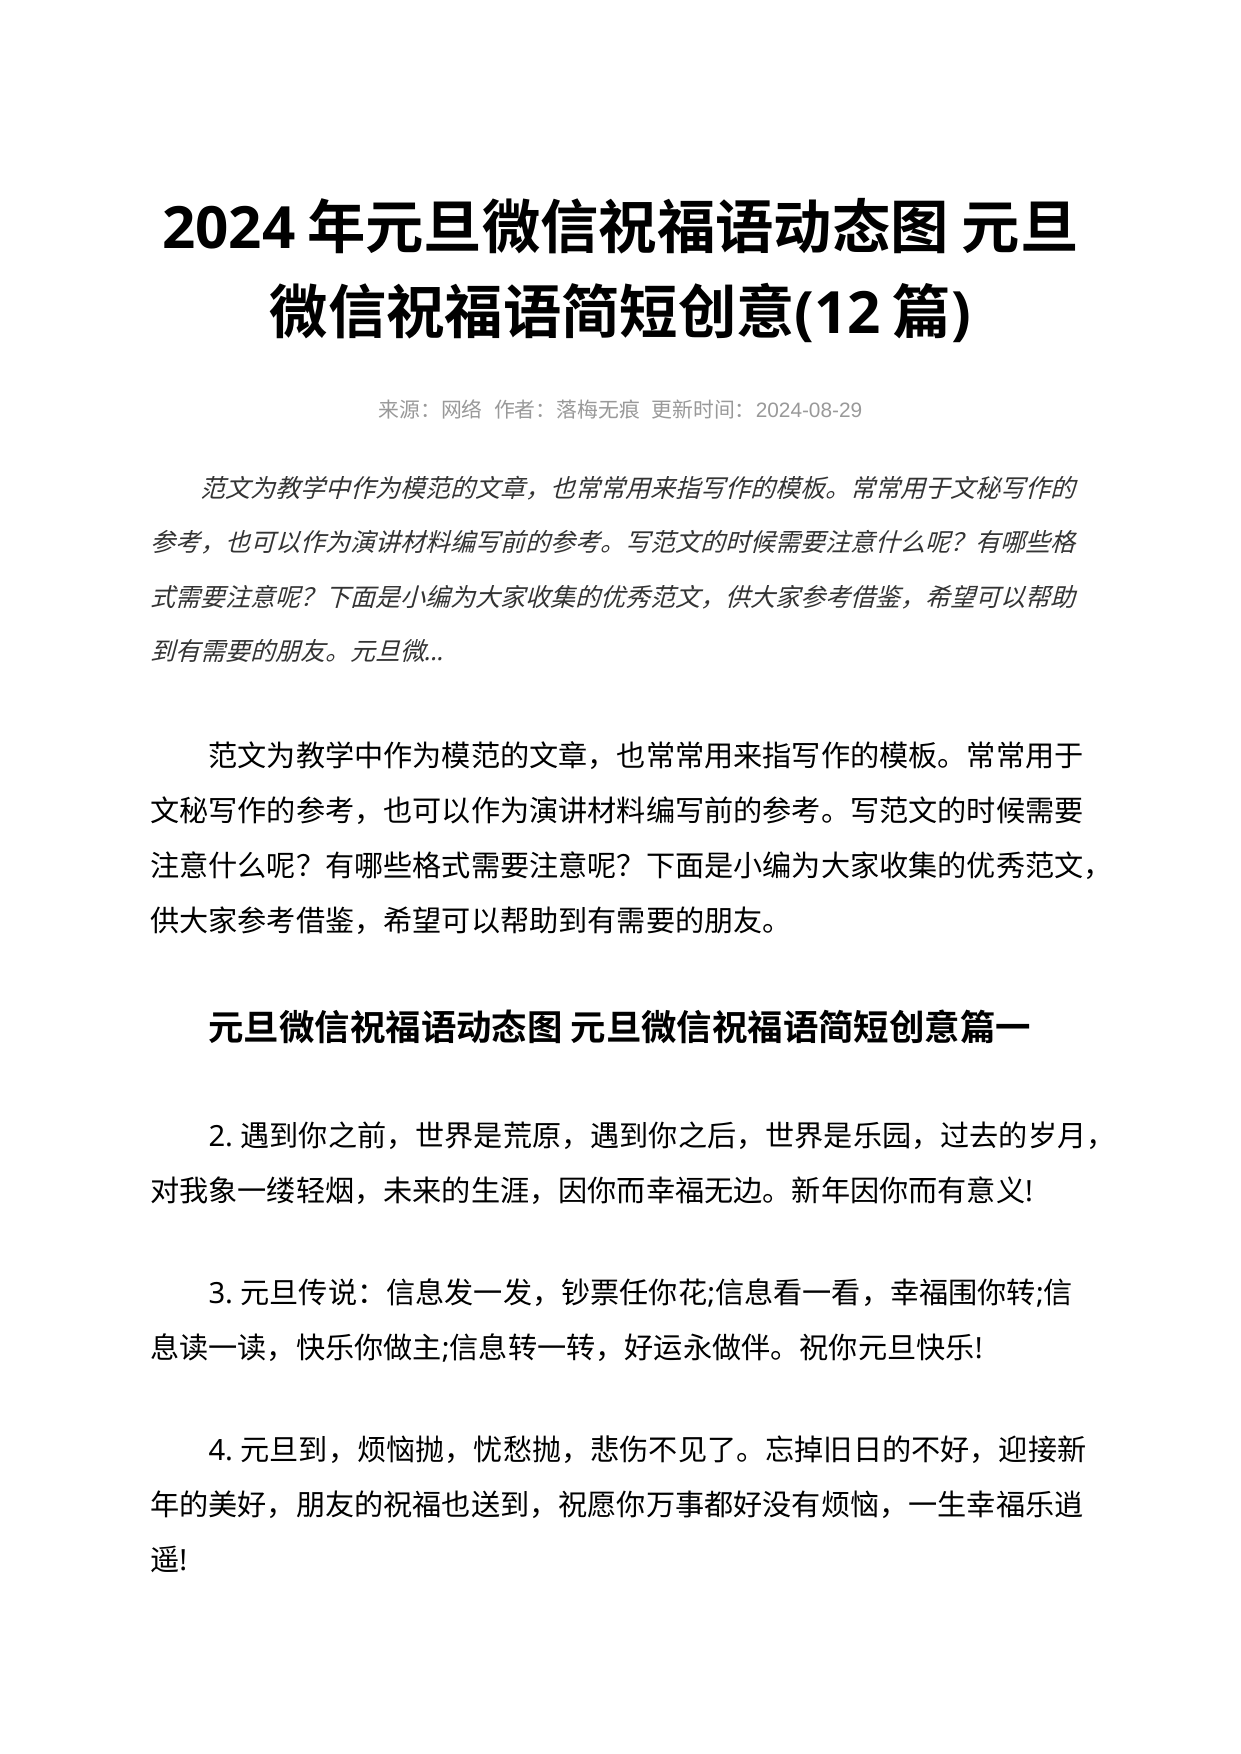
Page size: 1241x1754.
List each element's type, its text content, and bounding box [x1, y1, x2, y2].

text 范文为教学中作为模范的文章，也常常用来指写作的模板。常常用于文秘写作的参考，也可以作为演讲材料编写前的参考。写范文的时候需要注意什么呢？有哪些格式需要注意呢？下面是小编为大家收集的优秀范文，供大家参考借鉴，希望可以帮助到有需要的朋友。元旦微... [150, 468, 1090, 668]
subtitle 2024年元旦微信祝福语动态图 元旦微信祝福语简短创意(12篇) [150, 181, 1090, 351]
text 4. 元旦到，烦恼抛，忧愁抛，悲伤不见了。忘掉旧日的不好，迎接新年的美好，朋友的祝福也送到，祝愿你万事都好没有烦恼，一生幸福乐逍遥! [150, 1427, 1090, 1579]
text 来源：网络 作者：落梅无痕 更新时间：2024-08-29 [150, 398, 1090, 422]
text 元旦微信祝福语动态图 元旦微信祝福语简短创意篇一 [150, 999, 1090, 1051]
text 范文为教学中作为模范的文章，也常常用来指写作的模板。常常用于文秘写作的参考，也可以作为演讲材料编写前的参考。写范文的时候需要注意什么呢？有哪些格式需要注意呢？下面是小编为大家收集的优秀范文，供大家参考借鉴，希望可以帮助到有需要的朋友。 [150, 733, 1090, 940]
text 3. 元旦传说：信息发一发，钞票任你花;信息看一看，幸福围你转;信息读一读，快乐你做主;信息转一转，好运永做伴。祝你元旦快乐! [150, 1270, 1090, 1367]
text 2. 遇到你之前，世界是荒原，遇到你之后，世界是乐园，过去的岁月，对我象一缕轻烟，未来的生涯，因你而幸福无边。新年因你而有意义! [150, 1113, 1090, 1210]
